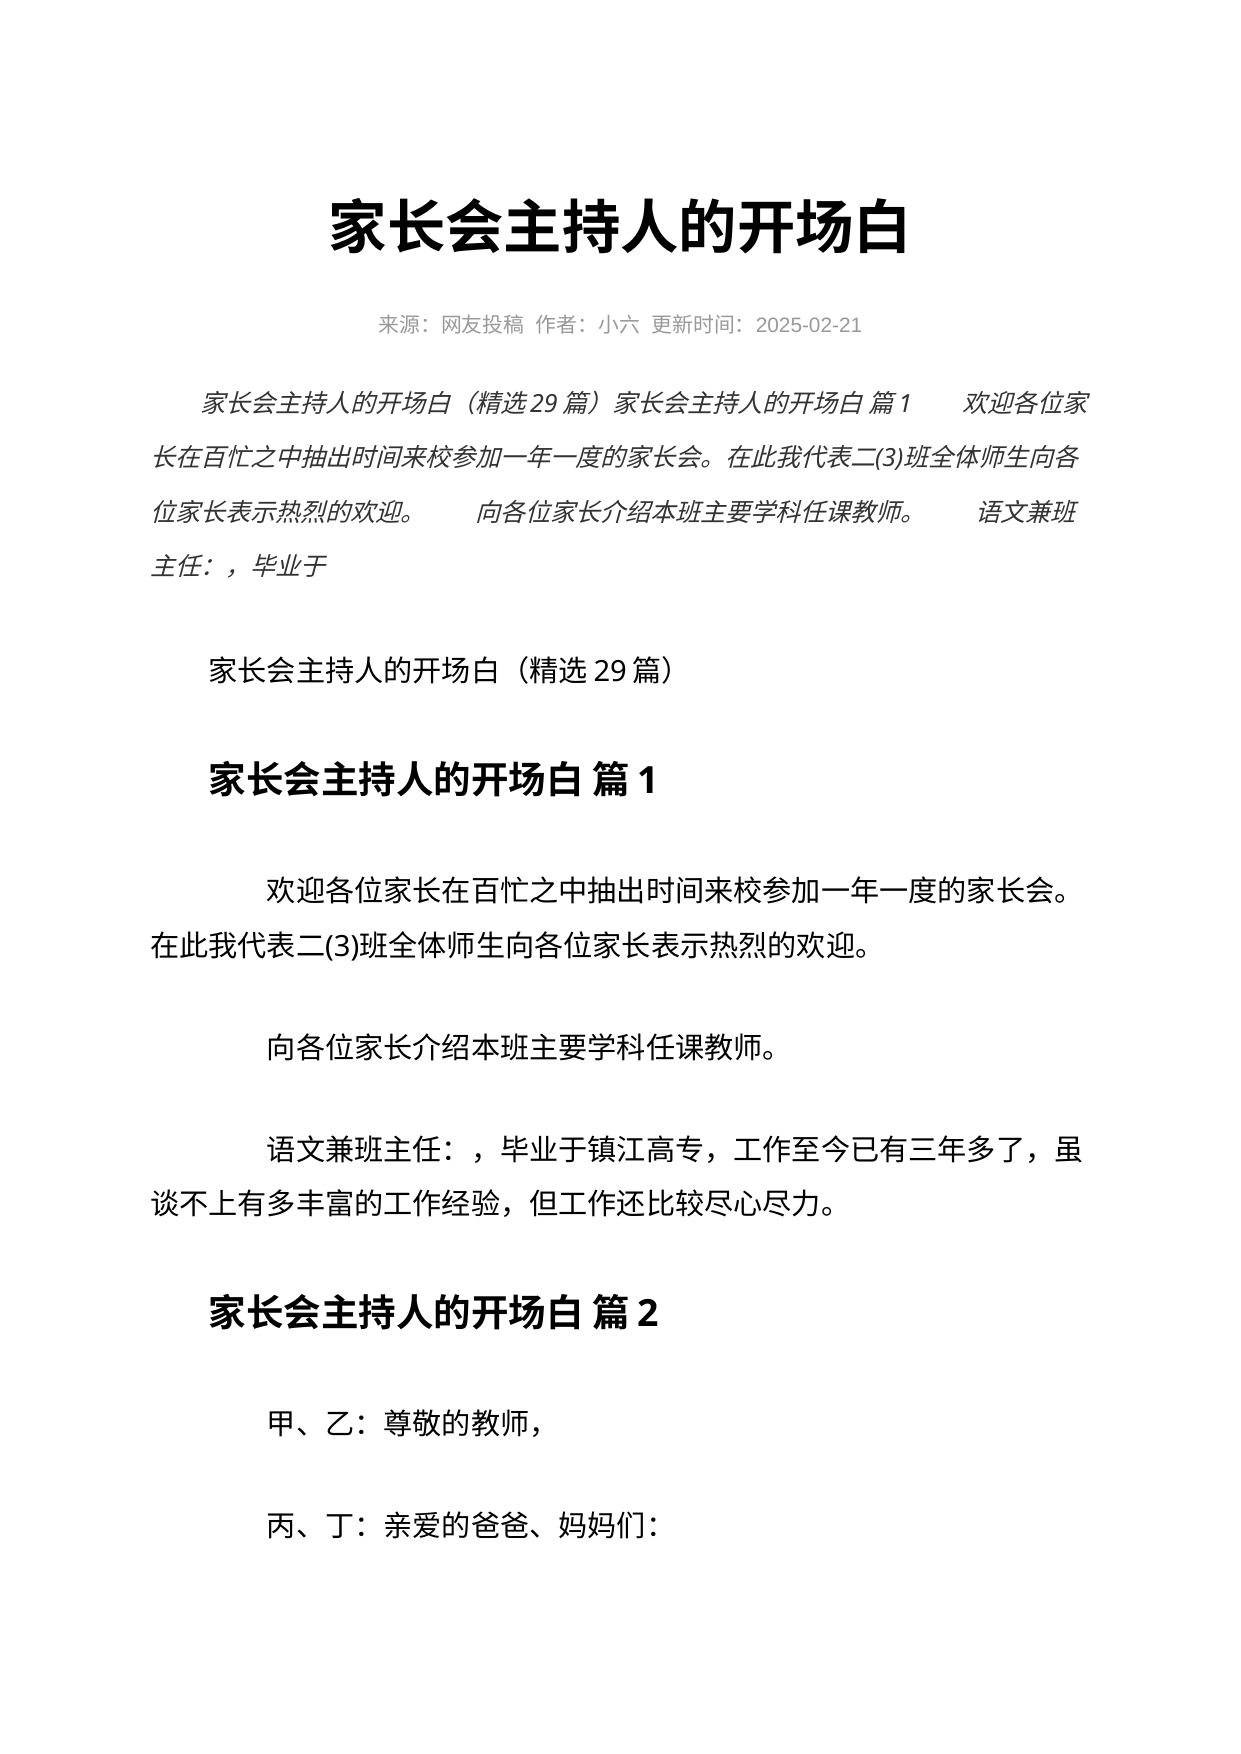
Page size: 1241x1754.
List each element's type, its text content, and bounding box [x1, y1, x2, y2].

text 语文兼班主任：，毕业于镇江高专，工作至今已有三年多了，虽谈不上有多丰富的工作经验，但工作还比较尽心尽力。 [150, 1126, 1090, 1223]
text 丙、丁：亲爱的爸爸、妈妈们： [150, 1502, 1090, 1544]
text 家长会主持人的开场白 篇2 [150, 1283, 1090, 1337]
subtitle 家长会主持人的开场白 [150, 181, 1090, 266]
text 向各位家长介绍本班主要学科任课教师。 [150, 1024, 1090, 1067]
text 家长会主持人的开场白（精选29篇） [150, 648, 1090, 690]
text 家长会主持人的开场白 篇1 [150, 750, 1090, 804]
text 家长会主持人的开场白（精选29篇）家长会主持人的开场白 篇1 欢迎各位家长在百忙之中抽出时间来校参加一年一度的家长会。在此我代表二(3)班全体师生向各位家长表示热烈的欢迎。 向各位家长介绍本班主要学科任课教师。 语文兼班主任：，毕业于 [150, 383, 1090, 583]
text 来源：网友投稿 作者：小六 更新时间：2025-02-21 [150, 313, 1090, 337]
text 欢迎各位家长在百忙之中抽出时间来校参加一年一度的家长会。在此我代表二(3)班全体师生向各位家长表示热烈的欢迎。 [150, 867, 1090, 965]
text 甲、乙：尊敬的教师， [150, 1400, 1090, 1443]
